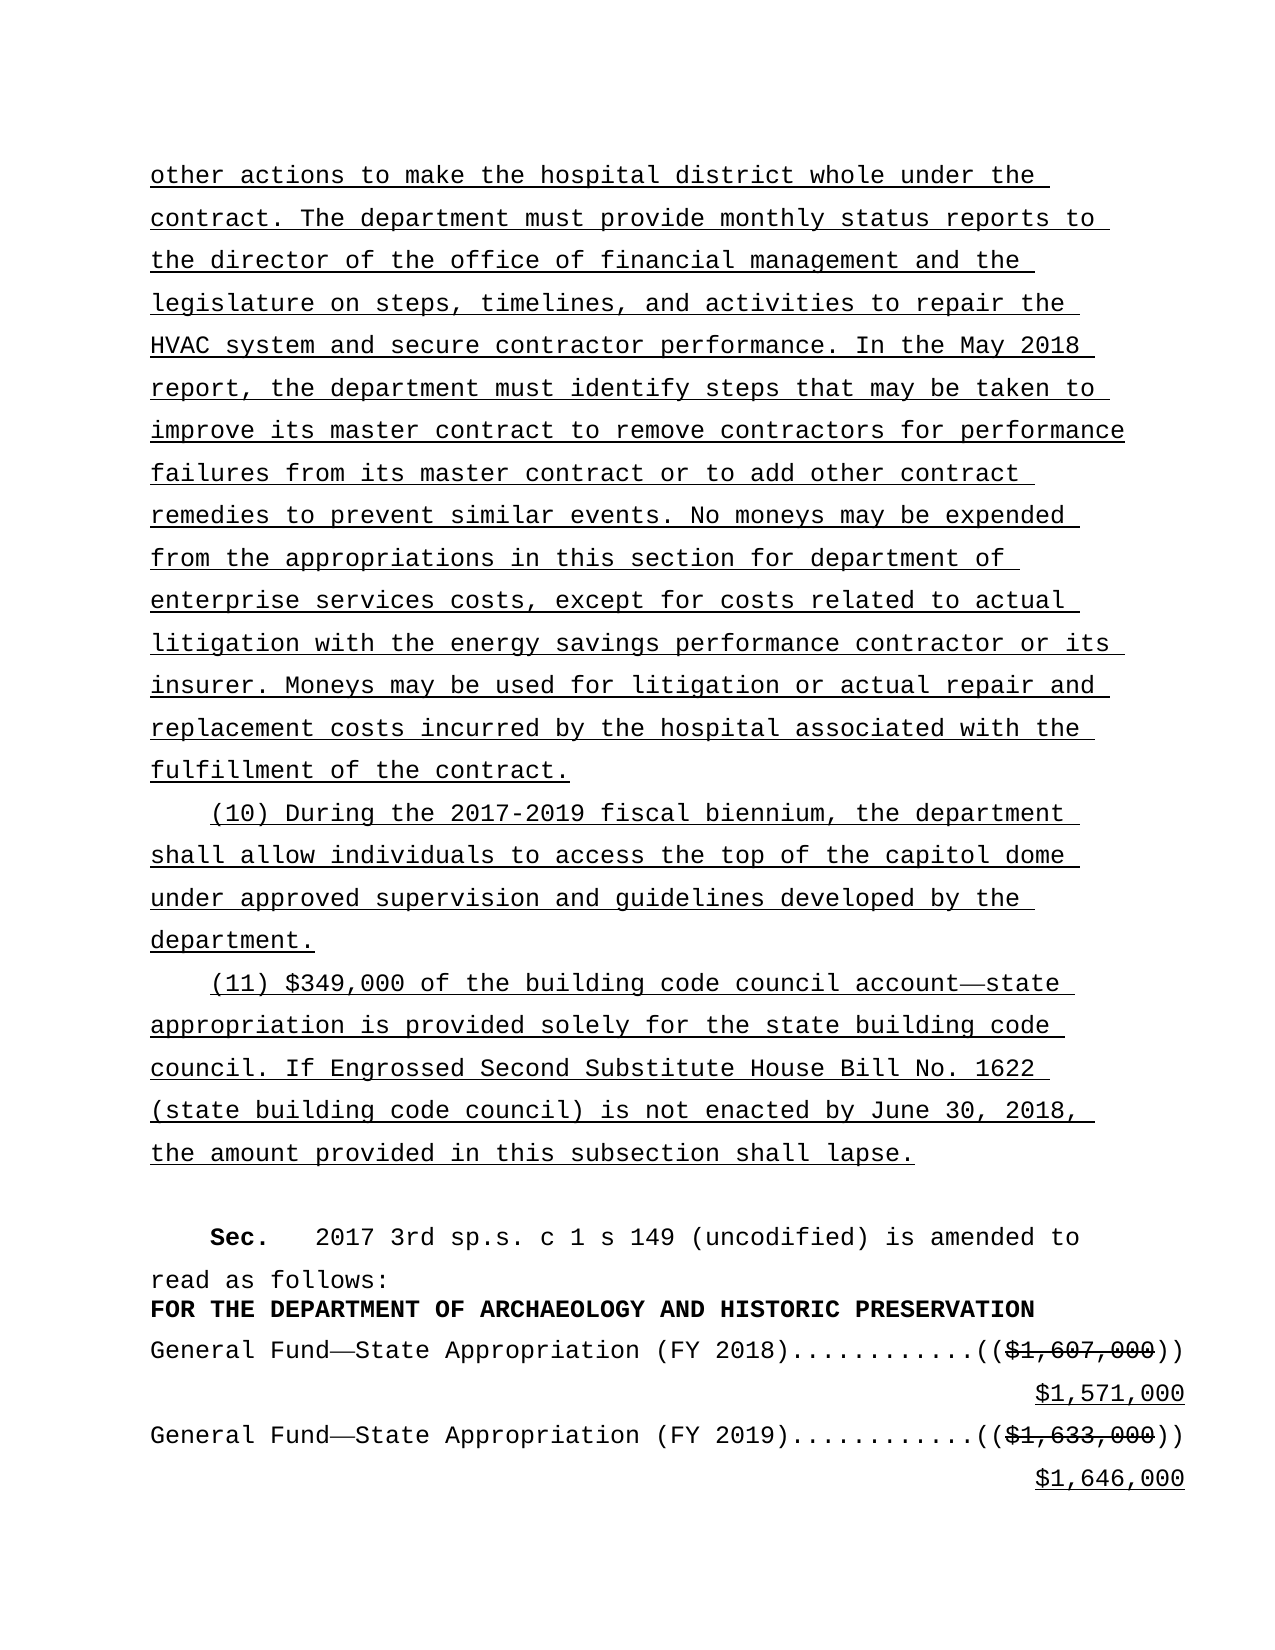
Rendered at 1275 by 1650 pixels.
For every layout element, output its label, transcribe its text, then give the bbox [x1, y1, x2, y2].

text General Fund—State Appropriation (FY 2019) (($1,633,000)) [150, 1410, 1125, 1452]
text FOR THE DEPARTMENT OF ARCHAEOLOGY AND HISTORIC PRESERVATION [150, 1297, 1125, 1325]
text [150, 150, 1125, 441]
text General Fund—State Appropriation (FY 2018) (($1,607,000)) [150, 1325, 1125, 1367]
text Sec. 2017 3rd sp.s. c 1 s 149 (uncodified) is amended to read as follows: [150, 1212, 1125, 1297]
text (10) During the 2017-2019 fiscal biennium, the department shall allow individuals to access the top of the capitol dome under approved supervision and guidelines developed by the department. [150, 787, 1125, 957]
text (11) $349,000 of the building code council account—state appropriation is provided solely for the state building code council. If Engrossed Second Substitute House Bill No. 1622 (state building code council) is not enacted by June 30, 2018, the amount provided in this subsection shall lapse. [150, 957, 1125, 1170]
text $1,571,000 [150, 1367, 1125, 1410]
text $1,646,000 [150, 1452, 1125, 1495]
